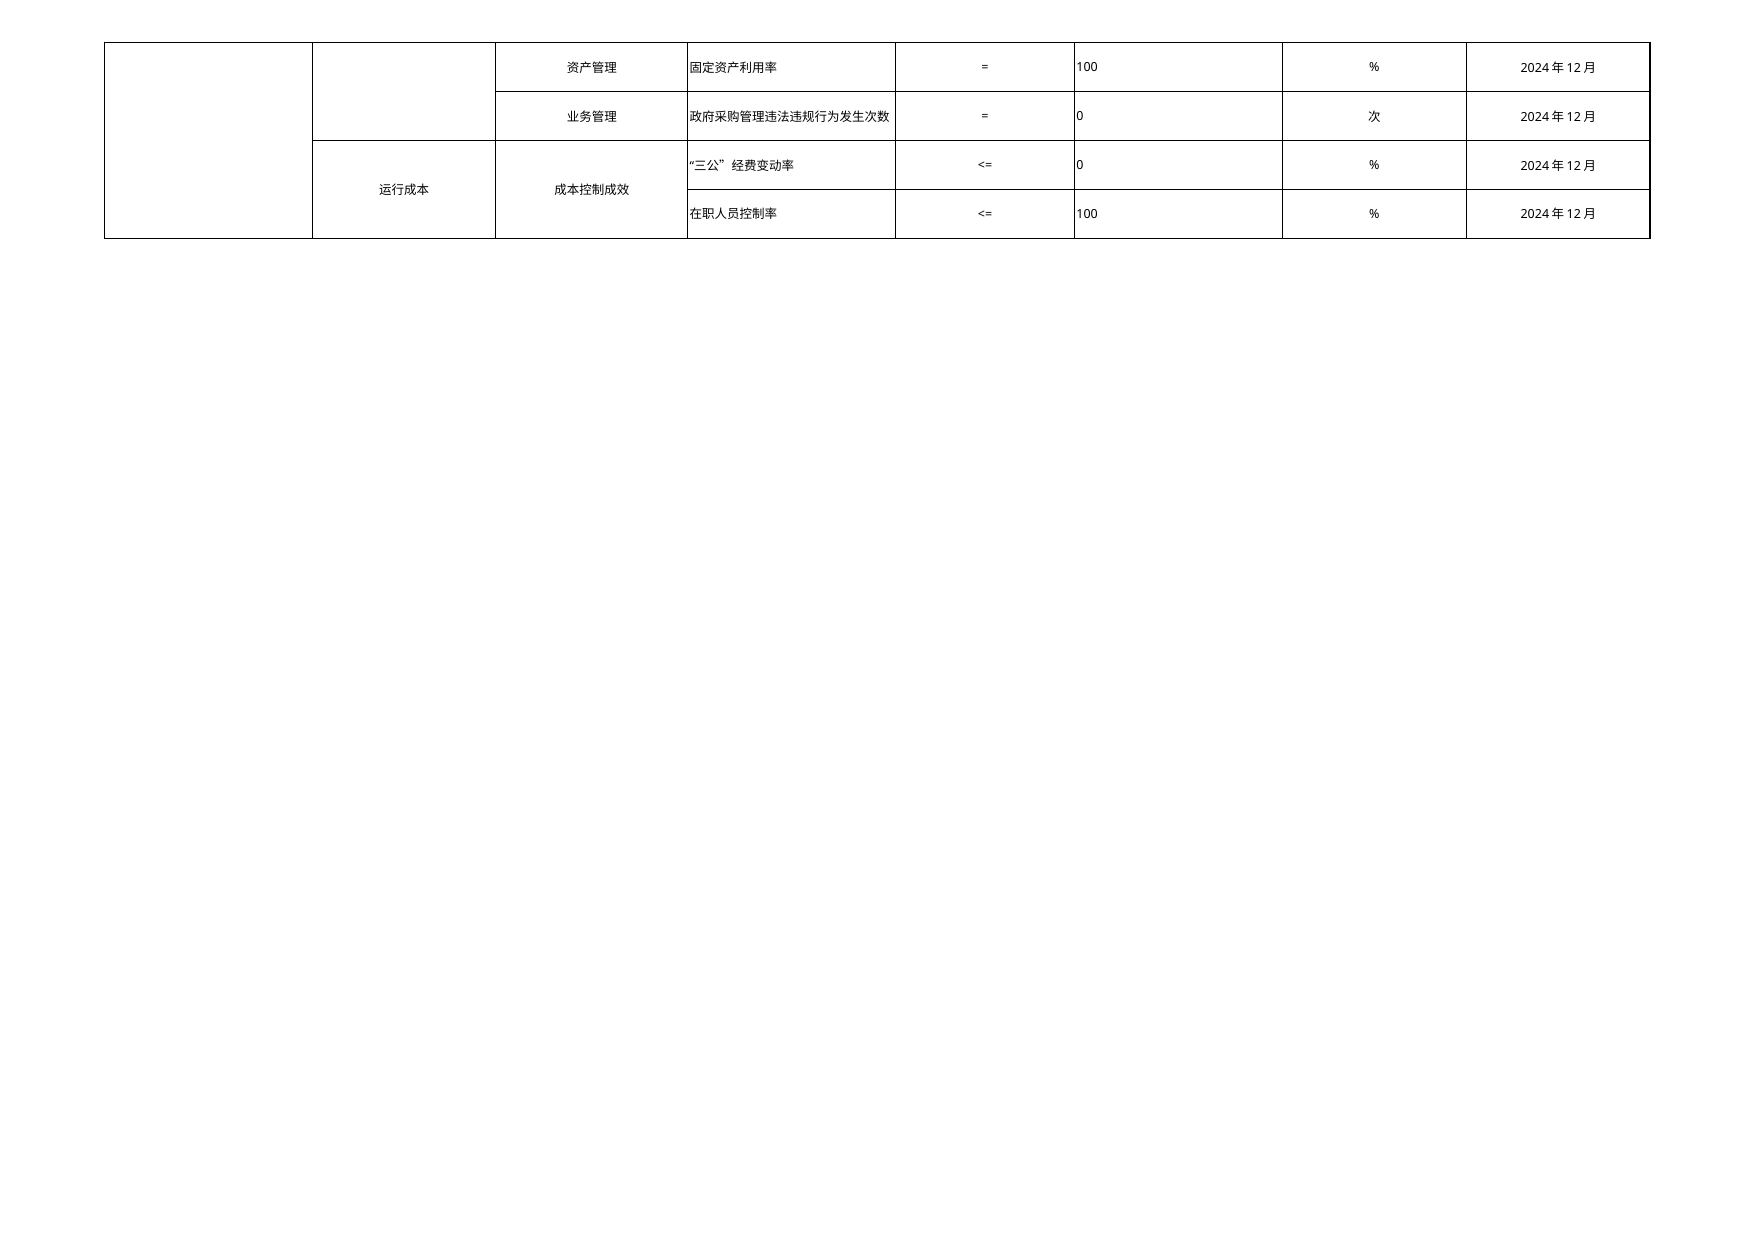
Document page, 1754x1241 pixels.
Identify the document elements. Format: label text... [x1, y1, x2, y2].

table_cell <= [896, 141, 1074, 188]
table_cell 业务管理 [496, 92, 687, 139]
table_cell % [1283, 141, 1466, 188]
table_cell = [896, 92, 1074, 139]
table_cell % [1283, 190, 1466, 237]
table_cell 固定资产利用率 [688, 43, 895, 91]
table_cell 资产管理 [496, 43, 687, 91]
table_cell 100 [1075, 43, 1282, 91]
table_cell 2024年12月 [1467, 92, 1649, 139]
table_cell 2024年12月 [1467, 43, 1649, 91]
table_cell 2024年12月 [1467, 190, 1649, 237]
table_cell % [1283, 43, 1466, 91]
table_cell 0 [1075, 141, 1282, 188]
table_cell 0 [1075, 92, 1282, 139]
table_cell = [896, 43, 1074, 91]
table_cell 政府采购管理违法违规行为发生次数 [688, 92, 895, 139]
table_cell “三公”经费变动率 [688, 141, 895, 188]
table_cell 运行成本 [313, 141, 495, 237]
table_cell <= [896, 190, 1074, 237]
table_cell 成本控制成效 [496, 141, 687, 237]
table_cell 次 [1283, 92, 1466, 139]
table_cell 在职人员控制率 [688, 190, 895, 237]
table_cell 100 [1075, 190, 1282, 237]
table_cell 2024年12月 [1467, 141, 1649, 188]
